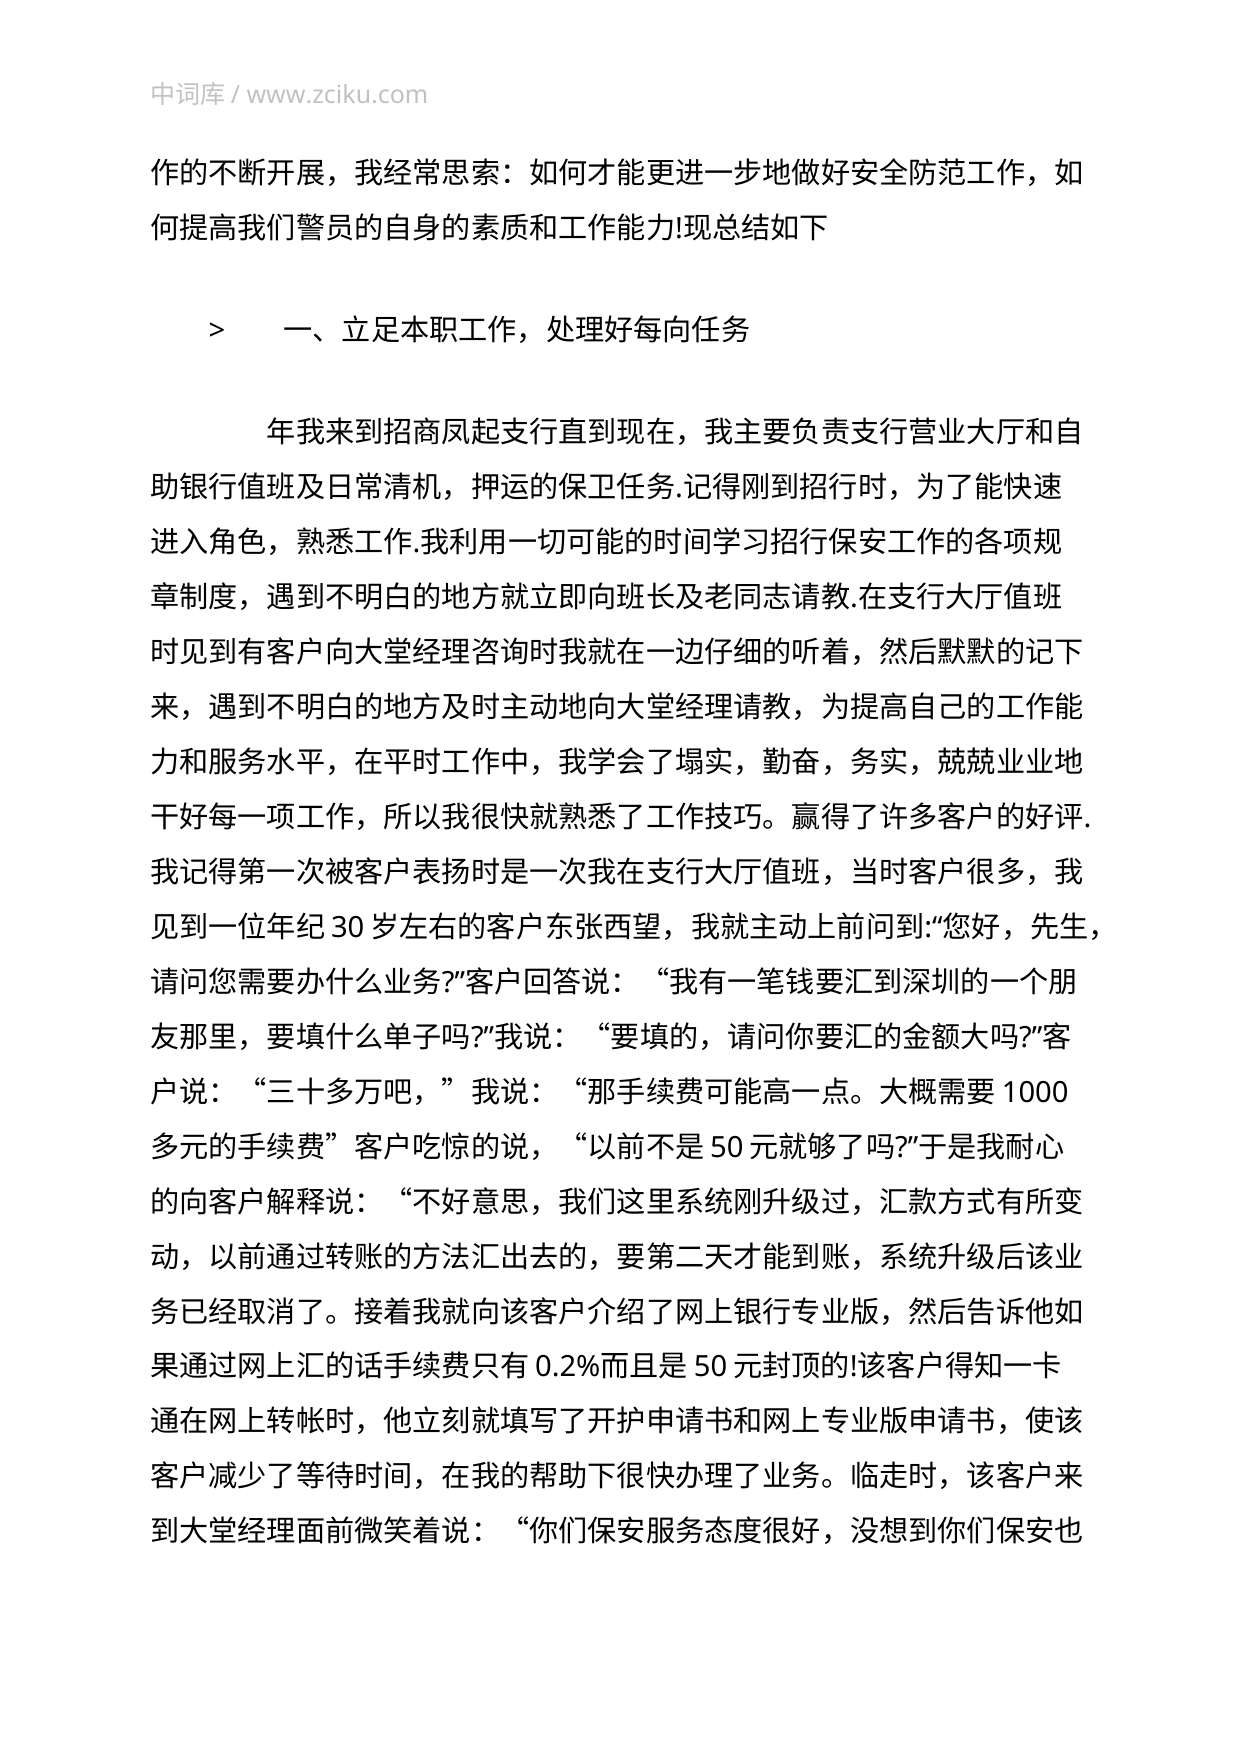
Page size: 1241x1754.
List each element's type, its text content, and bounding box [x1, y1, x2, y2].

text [150, 150, 1090, 247]
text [150, 409, 1090, 1550]
text > 一、立足本职工作，处理好每向任务 [150, 307, 1090, 349]
